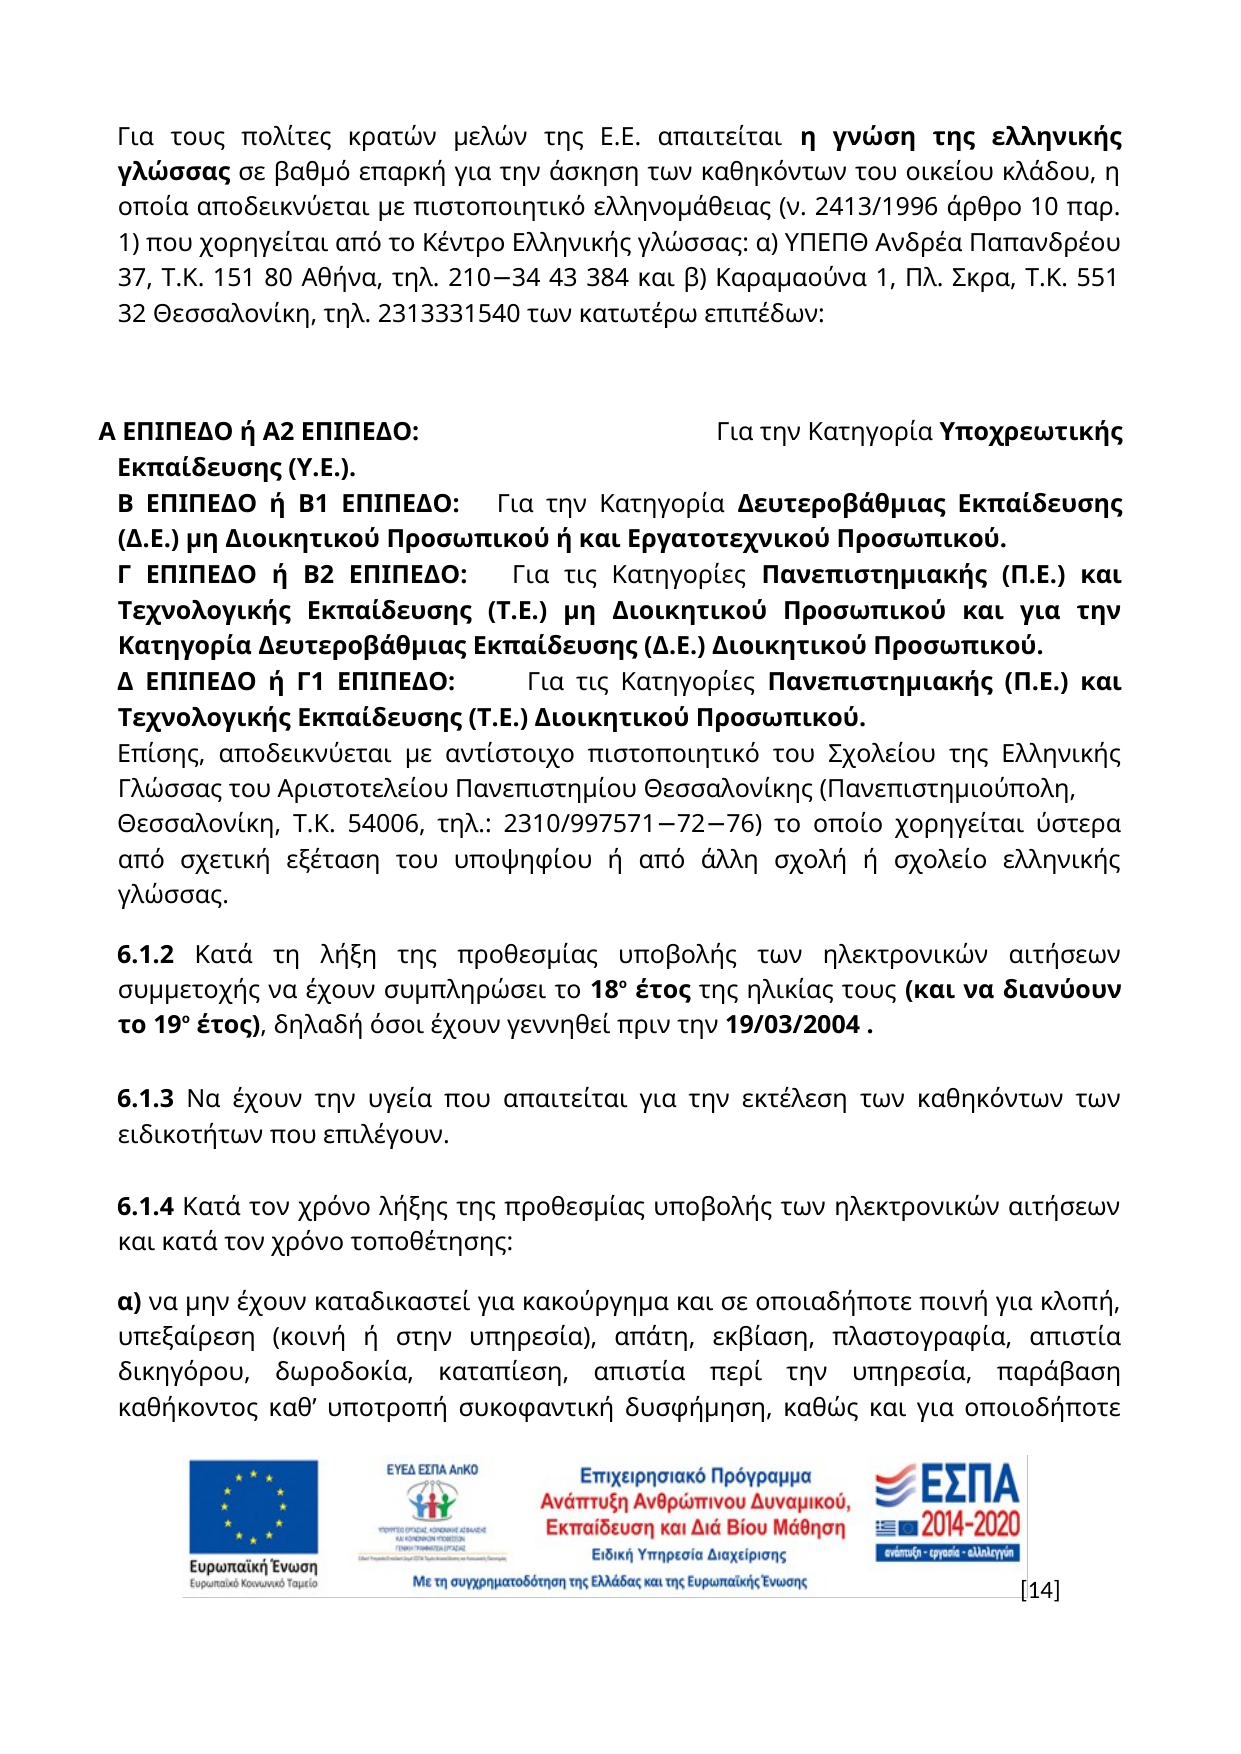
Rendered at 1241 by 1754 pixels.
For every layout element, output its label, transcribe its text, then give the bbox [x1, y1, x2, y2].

text Εκπαίδευσης (Υ.Ε.). [117, 450, 1122, 484]
text Επίσης, αποδεικνύεται με αντίστοιχο πιστοποιητικό του Σχολείου της Ελληνικής Γλώσσας του Αριστοτελείου Πανεπιστημίου Θεσσαλονίκης (Πανεπιστημιούπολη, [117, 735, 1122, 805]
text Δ ΕΠΙΠΕΔΟ ή Γ1 ΕΠΙΠΕΔΟ: Για τις Κατηγορίες Πανεπιστημιακής (Π.Ε.) και Τεχνολογικής Εκπαίδευσης (Τ.Ε.) Διοικητικού Προσωπικού. [117, 664, 1122, 733]
text Α ΕΠΙΠΕΔΟ ή Α2 ΕΠΙΠΕΔΟ: Για την Κατηγορία Υποχρεωτικής [98, 414, 1123, 448]
text Β ΕΠΙΠΕΔΟ ή Β1 ΕΠΙΠΕΔΟ: Για την Κατηγορία Δευτεροβάθμιας Εκπαίδευσης (Δ.Ε.) μη Διοικητικού Προσωπικού ή και Εργατοτεχνικού Προσωπικού. [117, 486, 1122, 555]
text Γ ΕΠΙΠΕΔΟ ή Β2 ΕΠΙΠΕΔΟ: Για τις Κατηγορίες Πανεπιστημιακής (Π.Ε.) και Τεχνολογικής Εκπαίδευσης (Τ.Ε.) μη Διοικητικού Προσωπικού και για την Κατηγορία Δευτεροβάθμιας Εκπαίδευσης (Δ.Ε.) Διοικητικού Προσωπικού. [117, 557, 1122, 662]
text Θεσσαλονίκη, Τ.Κ. 54006, τηλ.: 2310/997571−72−76) το οποίο χορηγείται ύστερα από σχετική εξέταση του υποψηφίου ή από άλλη σχολή ή σχολείο ελληνικής γλώσσας. [117, 806, 1122, 911]
text 6.1.3 Να έχουν την υγεία που απαιτείται για την εκτέλεση των καθηκόντων των ειδικοτήτων που επιλέγουν. [117, 1081, 1122, 1151]
text Για τους πολίτες κρατών μελών της Ε.Ε. απαιτείται η γνώση της ελληνικής γλώσσας σε βαθμό επαρκή για την άσκηση των καθηκόντων του οικείου κλάδου, η οποία αποδεικνύεται με πιστοποιητικό ελληνομάθειας (ν. 2413/1996 άρθρο 10 παρ. 1) που χορηγείται από το Κέντρο Ελληνικής γλώσσας: α) ΥΠΕΠΘ Ανδρέα Παπανδρέου 37, Τ.Κ. 151 80 Αθήνα, τηλ. 210−34 43 384 και β) Καραμαούνα 1, Πλ. Σκρα, Τ.Κ. 551 32 Θεσσαλονίκη, τηλ. 2313331540 των κατωτέρω επιπέδων: [117, 118, 1122, 329]
picture [182, 1455, 1029, 1599]
text 6.1.2 Κατά τη λήξη της προθεσμίας υποβολής των ηλεκτρονικών αιτήσεων συμμετοχής να έχουν συμπληρώσει το 18ο έτος της ηλικίας τους (και να διανύουν το 19ο έτος), δηλαδή όσοι έχουν γεννηθεί πριν την 19/03/2004 . [117, 936, 1122, 1041]
text 6.1.4 Κατά τον χρόνο λήξης της προθεσμίας υποβολής των ηλεκτρονικών αιτήσεων και κατά τον χρόνο τοποθέτησης: [117, 1188, 1122, 1258]
